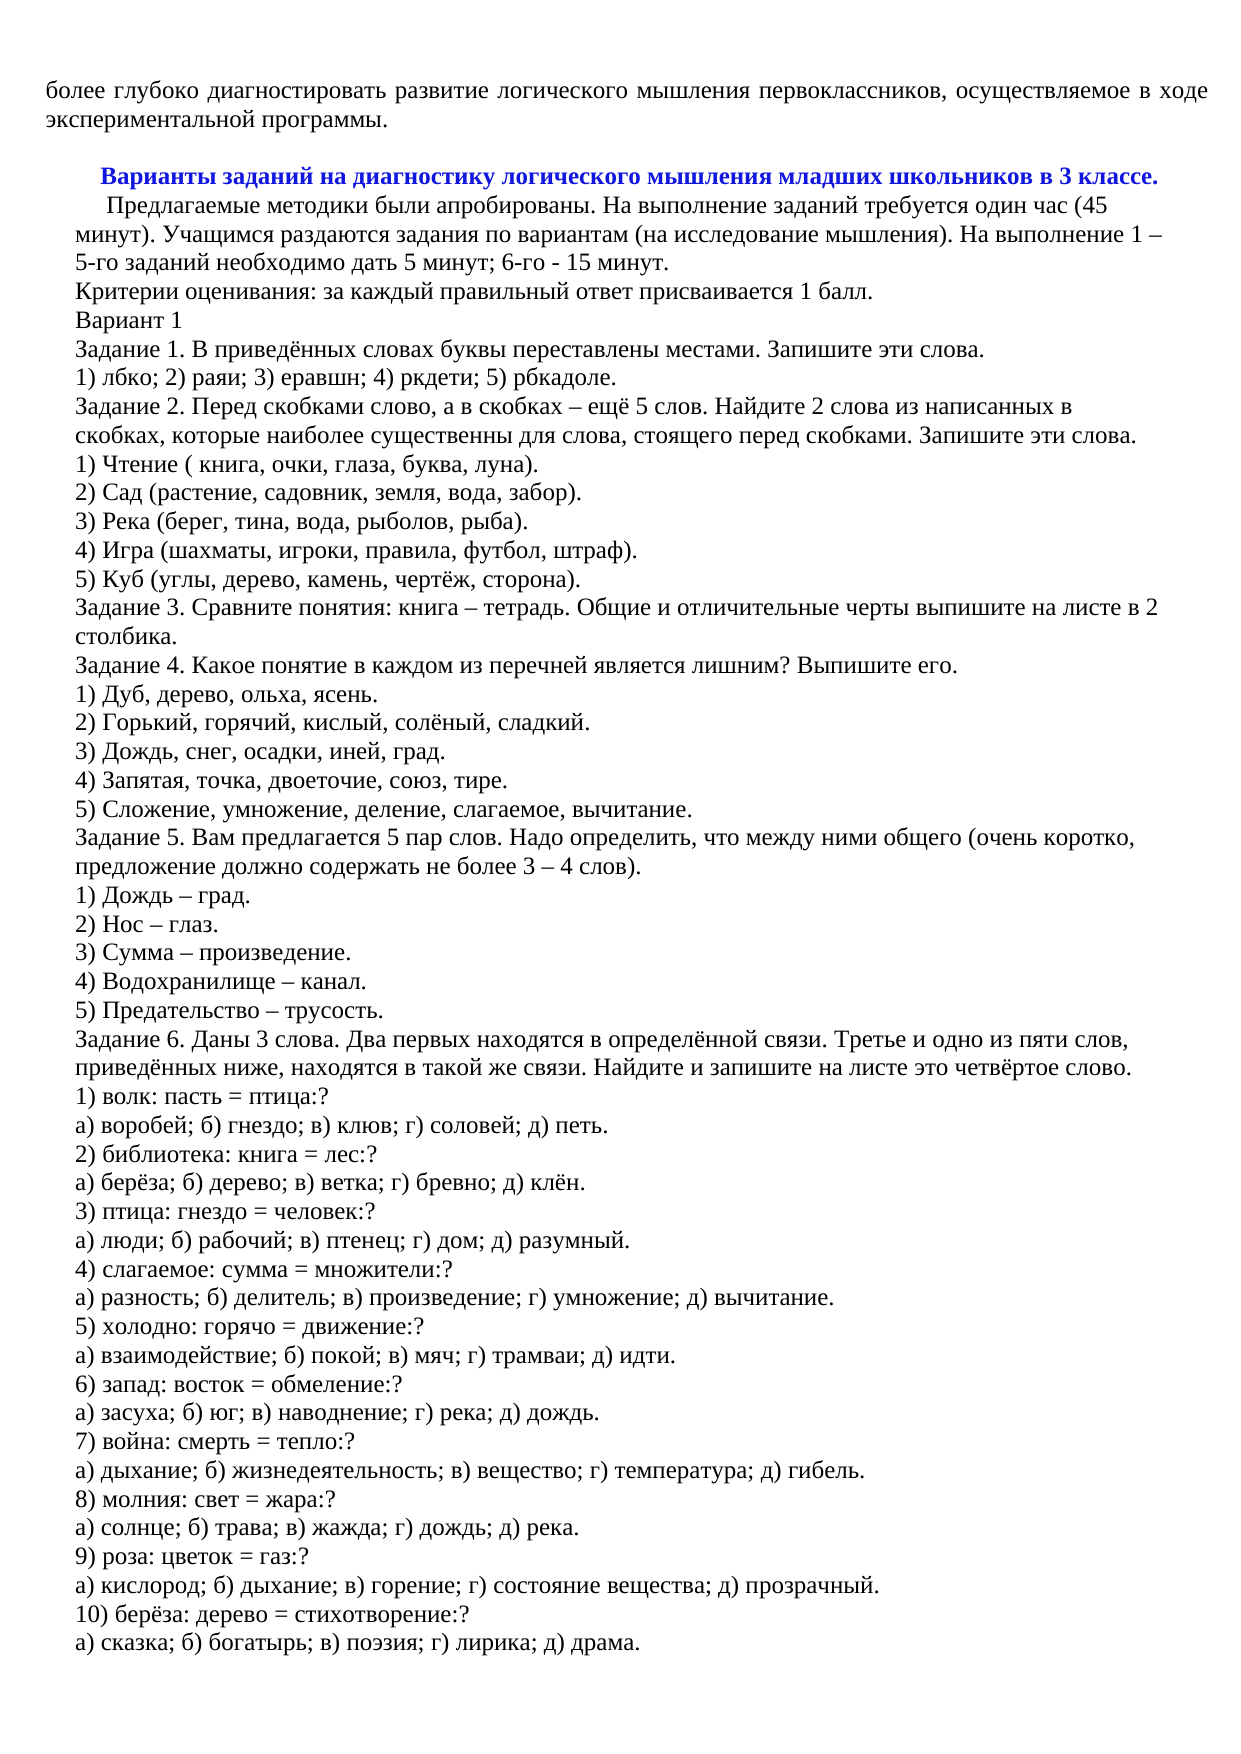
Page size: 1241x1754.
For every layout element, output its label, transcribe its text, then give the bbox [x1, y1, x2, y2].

text 3) птица: гнездо = человек:? [75, 1196, 1165, 1225]
text 5) Предательство – трусость. [75, 995, 1165, 1024]
text 2) Нос – глаз. [75, 909, 1165, 937]
text 1) волк: пасть = птица:? [75, 1081, 1165, 1110]
text а) берёза; б) дерево; в) ветка; г) бревно; д) клён. [75, 1167, 1165, 1196]
text 4) Игра (шахматы, игроки, правила, футбол, штраф). [75, 535, 1165, 564]
text 1) лбко; 2) раяи; 3) еравшн; 4) ркдети; 5) рбкадоле. [75, 362, 1165, 391]
text 10) берёза: дерево = стихотворение:? [75, 1599, 1165, 1627]
text а) воробей; б) гнездо; в) клюв; г) соловей; д) петь. [75, 1110, 1165, 1139]
text Задание 5. Вам предлагается 5 пар слов. Надо определить, что между ними общего (очень коротко, предложение должно содержать не более 3 – 4 слов). [75, 822, 1165, 880]
text 3) Река (берег, тина, вода, рыболов, рыба). [75, 506, 1165, 535]
text а) кислород; б) дыхание; в) горение; г) состояние вещества; д) прозрачный. [75, 1570, 1165, 1599]
text 4) Водохранилище – канал. [75, 966, 1165, 995]
text Задание 1. В приведённых словах буквы переставлены местами. Запишите эти слова. [75, 334, 1165, 362]
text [45, 75, 1209, 132]
text а) солнце; б) трава; в) жажда; г) дождь; д) река. [75, 1512, 1165, 1541]
text Вариант 1 [75, 305, 1165, 334]
text а) засуха; б) юг; в) наводнение; г) река; д) дождь. [75, 1397, 1165, 1426]
text Предлагаемые методики были апробированы. На выполнение заданий требуется один час (45 минут). Учащимся раздаются задания по вариантам (на исследование мышления). На выполнение 1 – 5-го заданий необходимо дать 5 минут; 6-го - 15 минут. [75, 190, 1165, 276]
text а) разность; б) делитель; в) произведение; г) умножение; д) вычитание. [75, 1282, 1165, 1311]
text 2) Горький, горячий, кислый, солёный, сладкий. [75, 707, 1165, 736]
text 5) Сложение, умножение, деление, слагаемое, вычитание. [75, 794, 1165, 822]
text 2) библиотека: книга = лес:? [75, 1139, 1165, 1167]
text 2) Сад (растение, садовник, земля, вода, забор). [75, 477, 1165, 506]
text 6) запад: восток = обмеление:? [75, 1369, 1165, 1397]
text 1) Чтение ( книга, очки, глаза, буква, луна). [75, 449, 1165, 477]
text а) взаимодействие; б) покой; в) мяч; г) трамваи; д) идти. [75, 1340, 1165, 1369]
text а) люди; б) рабочий; в) птенец; г) дом; д) разумный. [75, 1225, 1165, 1254]
text 8) молния: свет = жара:? [75, 1484, 1165, 1512]
text 4) Запятая, точка, двоеточие, союз, тире. [75, 765, 1165, 794]
text а) дыхание; б) жизнедеятельность; в) вещество; г) температура; д) гибель. [75, 1455, 1165, 1484]
text а) сказка; б) богатырь; в) поэзия; г) лирика; д) драма. [75, 1627, 1165, 1656]
text Задание 3. Сравните понятия: книга – тетрадь. Общие и отличительные черты выпишите на листе в 2 столбика. [75, 592, 1165, 650]
text Задание 4. Какое понятие в каждом из перечней является лишним? Выпишите его. [75, 650, 1165, 679]
text 5) холодно: горячо = движение:? [75, 1311, 1165, 1340]
text 3) Сумма – произведение. [75, 937, 1165, 966]
text Варианты заданий на диагностику логического мышления младших школьников в 3 классе. [75, 161, 1165, 190]
text Критерии оценивания: за каждый правильный ответ присваивается 1 балл. [75, 276, 1165, 305]
text 4) слагаемое: сумма = множители:? [75, 1254, 1165, 1282]
text Задание 6. Даны 3 слова. Два первых находятся в определённой связи. Третье и одно из пяти слов, приведённых ниже, находятся в такой же связи. Найдите и запишите на листе это четвёртое слово. [75, 1024, 1165, 1081]
text 7) война: смерть = тепло:? [75, 1426, 1165, 1455]
text 1) Дуб, дерево, ольха, ясень. [75, 679, 1165, 707]
text 1) Дождь – град. [75, 880, 1165, 909]
text 3) Дождь, снег, осадки, иней, град. [75, 736, 1165, 765]
text 5) Куб (углы, дерево, камень, чертёж, сторона). [75, 564, 1165, 592]
text Задание 2. Перед скобками слово, а в скобках – ещё 5 слов. Найдите 2 слова из написанных в скобках, которые наиболее существенны для слова, стоящего перед скобками. Запишите эти слова. [75, 391, 1165, 449]
text 9) роза: цветок = газ:? [75, 1541, 1165, 1570]
